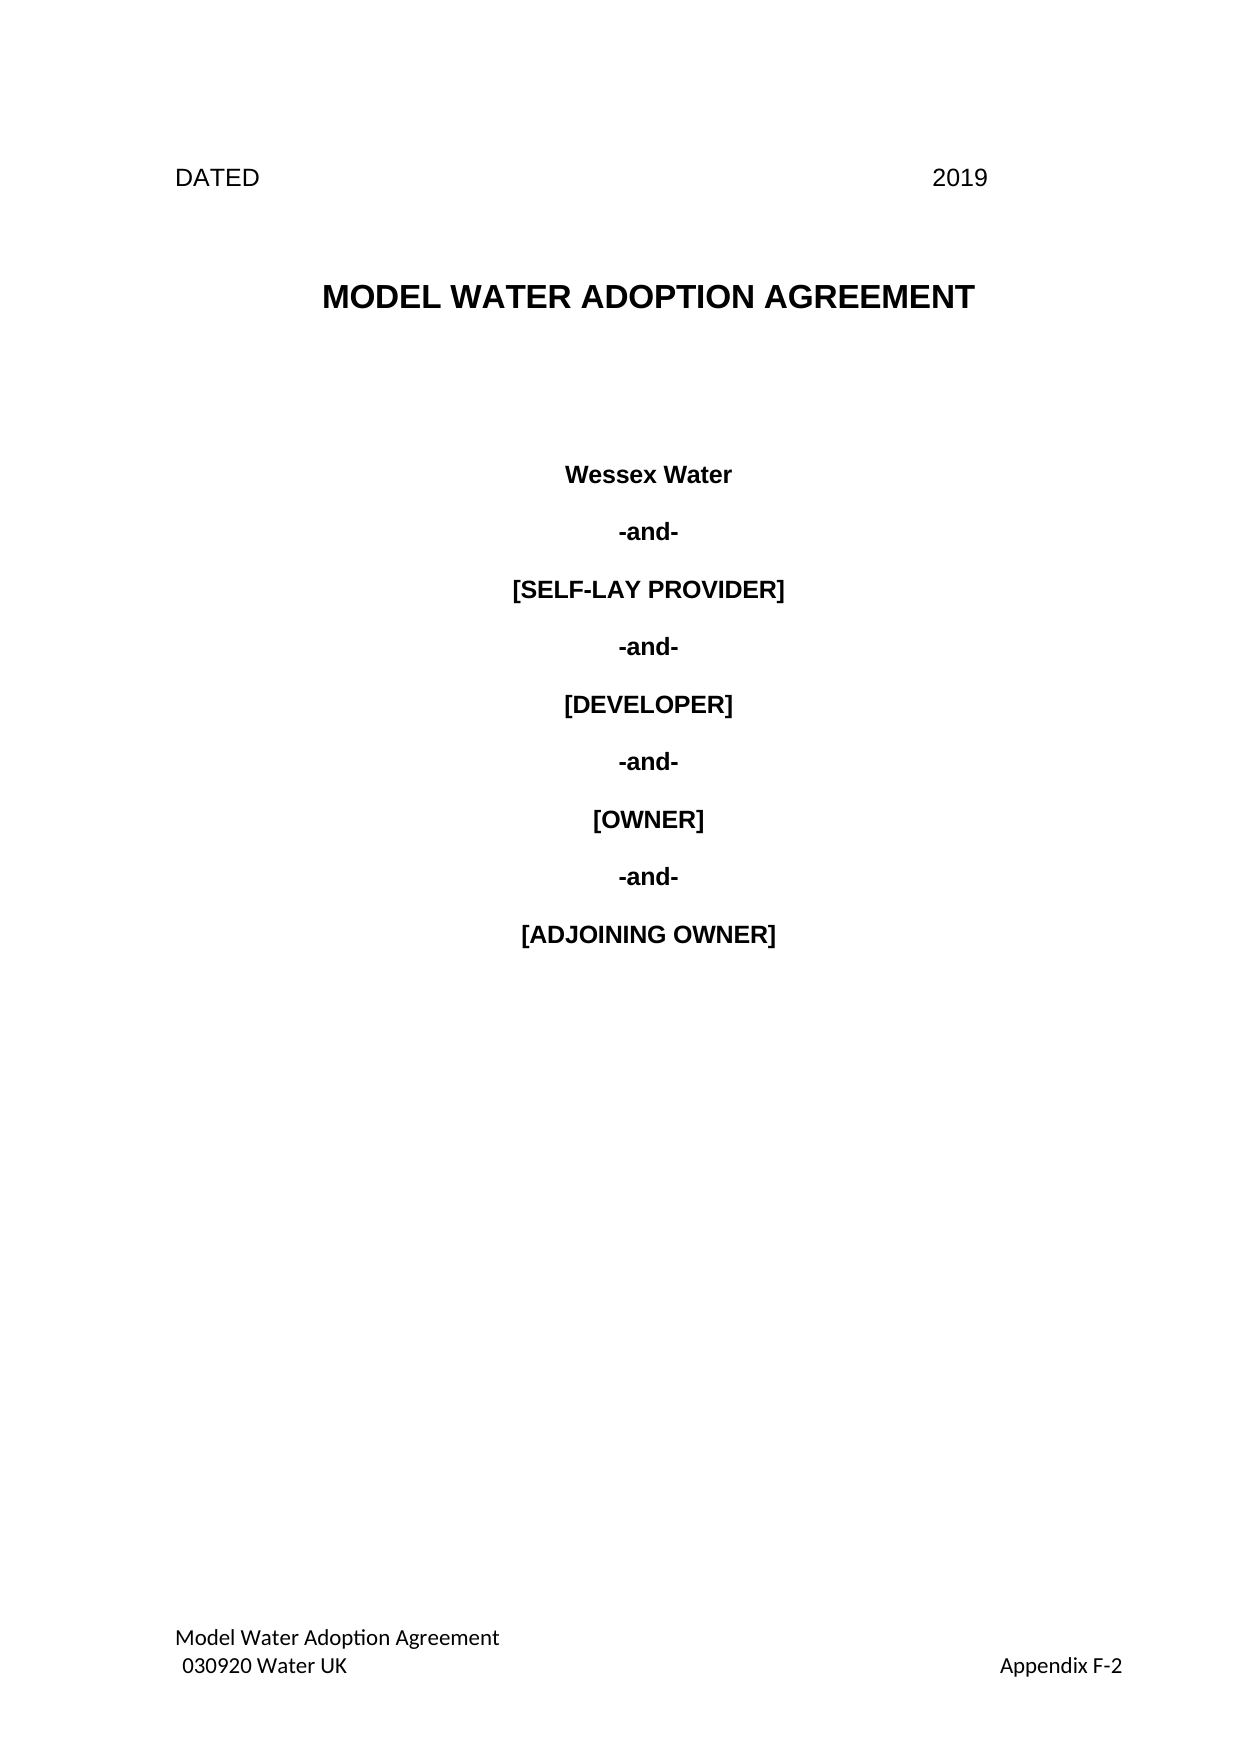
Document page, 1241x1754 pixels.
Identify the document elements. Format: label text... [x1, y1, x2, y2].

text DATED 2019 [175, 162, 1122, 191]
text -and- [175, 747, 1122, 776]
text -and- [175, 632, 1122, 661]
text [OWNER] [175, 805, 1122, 833]
text [SELF-LAY PROVIDER] [175, 575, 1122, 603]
text [ADJOINING OWNER] [175, 920, 1122, 948]
text [DEVELOPER] [175, 690, 1122, 718]
text MODEL WATER ADOPTION AGREEMENT [175, 277, 1122, 316]
text -and- [175, 862, 1122, 891]
text -and- [175, 517, 1122, 546]
text Wessex Water [175, 460, 1122, 488]
